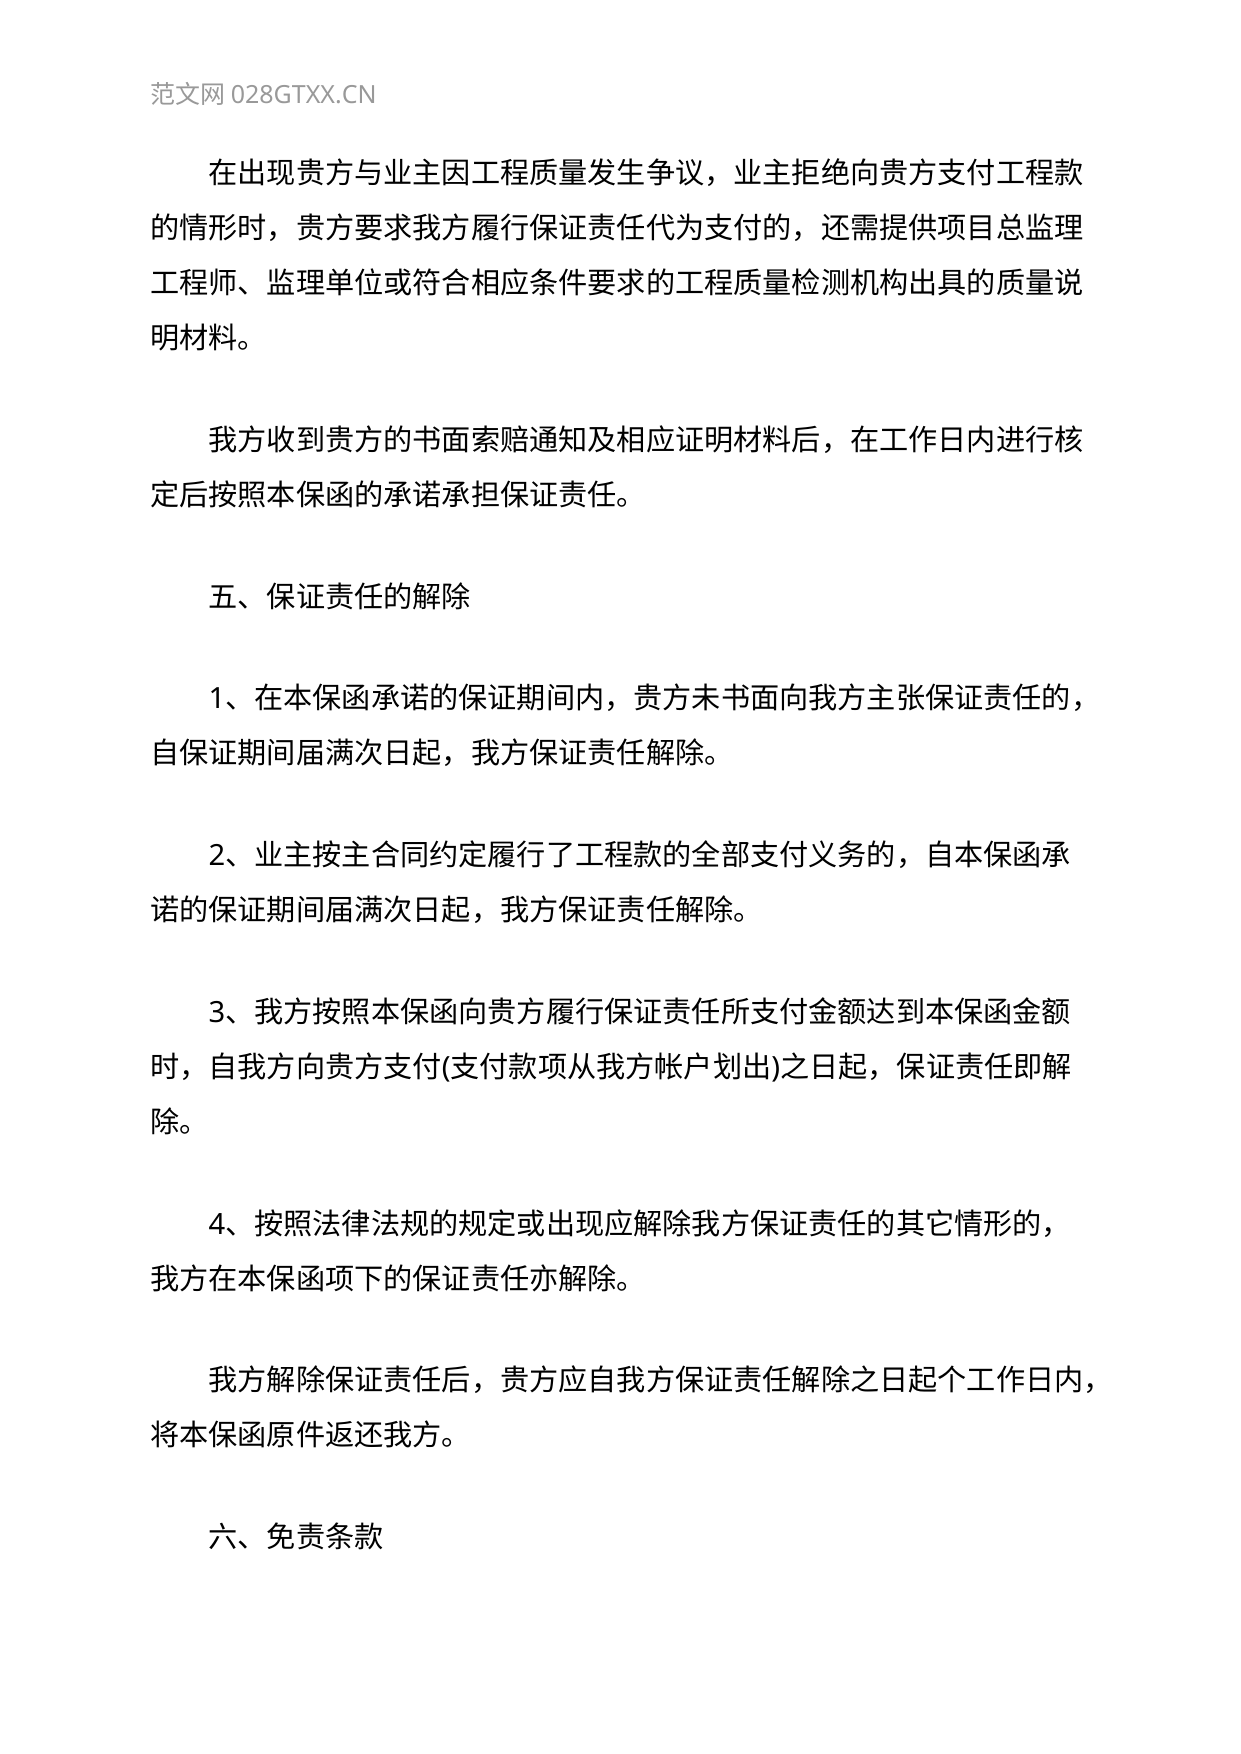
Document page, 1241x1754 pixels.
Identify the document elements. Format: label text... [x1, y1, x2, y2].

text 六、免责条款 [150, 1514, 1090, 1556]
text 4、按照法律法规的规定或出现应解除我方保证责任的其它情形的，我方在本保函项下的保证责任亦解除。 [150, 1200, 1090, 1297]
text 1、在本保函承诺的保证期间内，贵方未书面向我方主张保证责任的，自保证期间届满次日起，我方保证责任解除。 [150, 675, 1090, 772]
text 我方解除保证责任后，贵方应自我方保证责任解除之日起个工作日内，将本保函原件返还我方。 [150, 1357, 1090, 1454]
text 在出现贵方与业主因工程质量发生争议，业主拒绝向贵方支付工程款的情形时，贵方要求我方履行保证责任代为支付的，还需提供项目总监理工程师、监理单位或符合相应条件要求的工程质量检测机构出具的质量说明材料。 [150, 150, 1090, 357]
text 我方收到贵方的书面索赔通知及相应证明材料后，在工作日内进行核定后按照本保函的承诺承担保证责任。 [150, 416, 1090, 514]
text 五、保证责任的解除 [150, 573, 1090, 615]
text 2、业主按主合同约定履行了工程款的全部支付义务的，自本保函承诺的保证期间届满次日起，我方保证责任解除。 [150, 832, 1090, 929]
text 3、我方按照本保函向贵方履行保证责任所支付金额达到本保函金额时，自我方向贵方支付(支付款项从我方帐户划出)之日起，保证责任即解除。 [150, 988, 1090, 1141]
